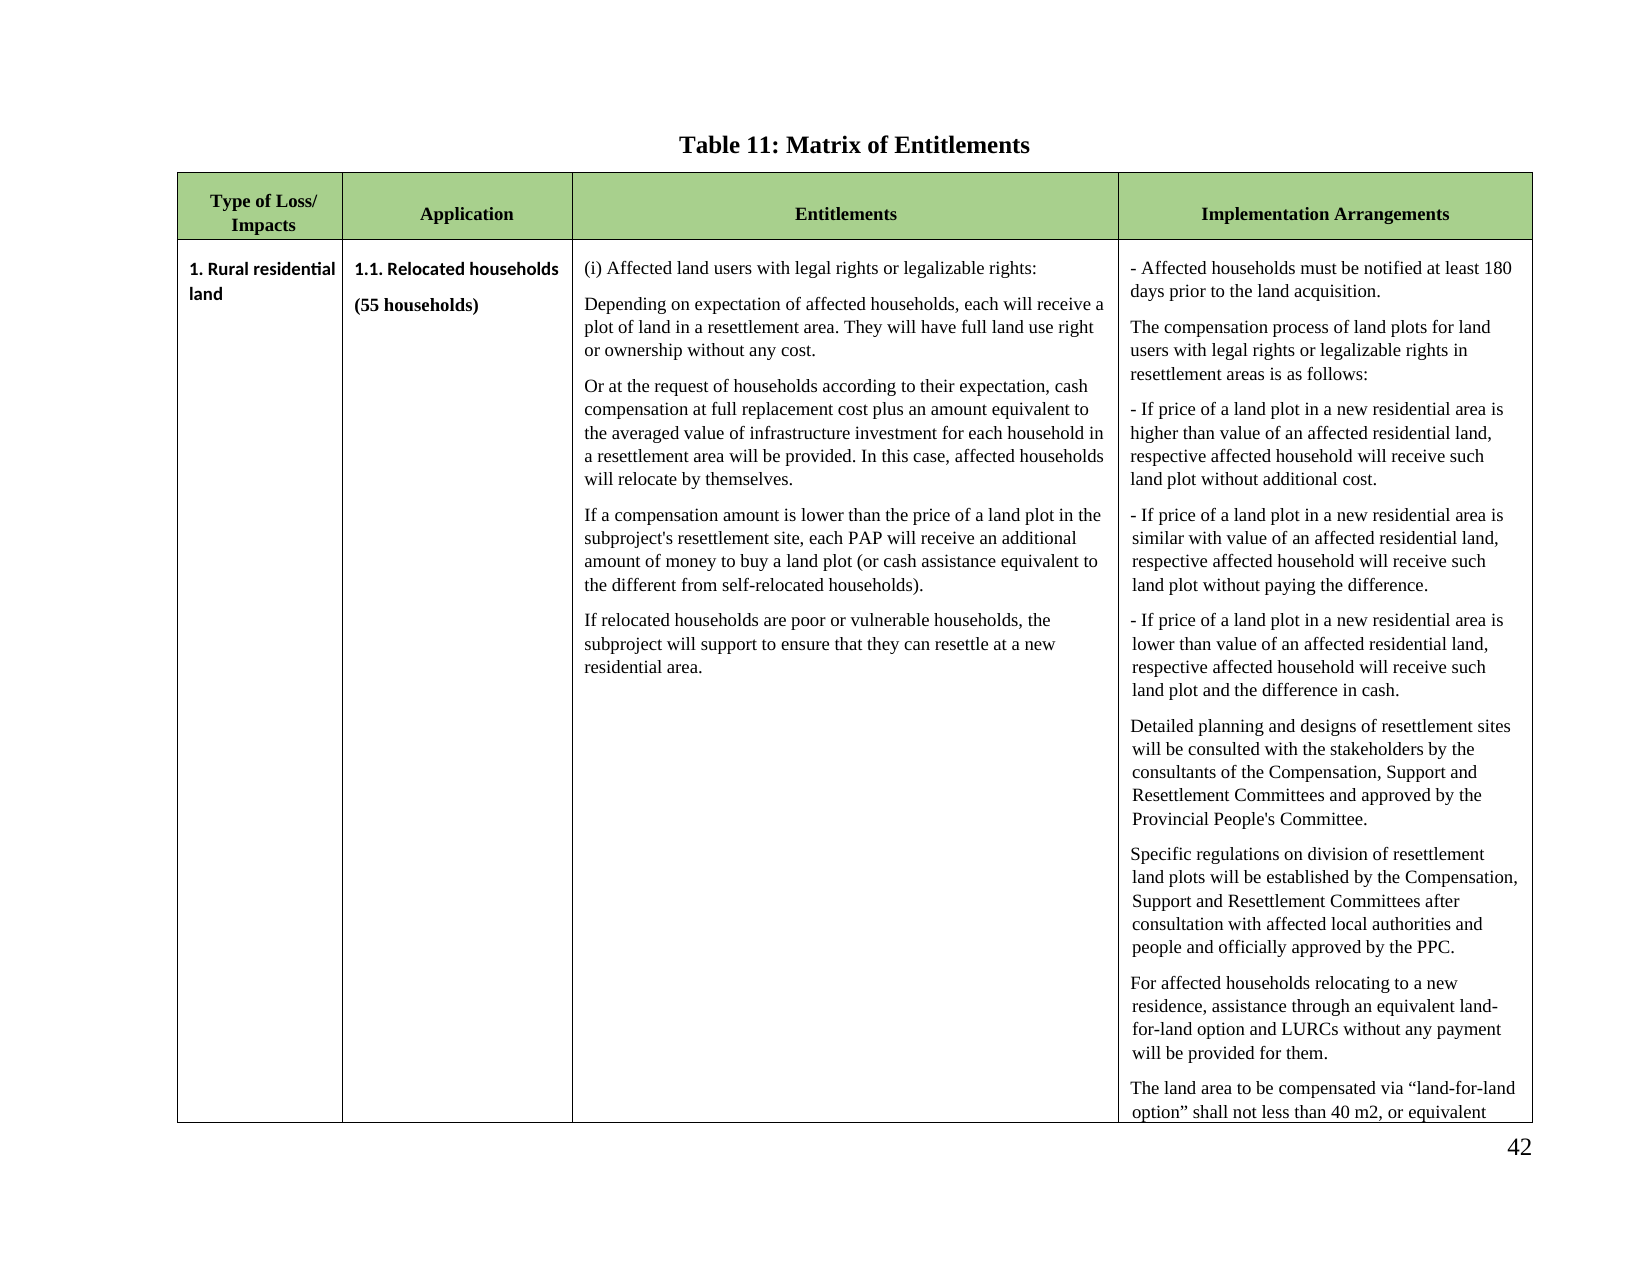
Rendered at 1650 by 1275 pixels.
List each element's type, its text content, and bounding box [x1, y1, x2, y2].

table_header Application [343, 173, 572, 239]
table_header Entitlements [573, 173, 1118, 239]
table_header Type of Loss/ Impacts [178, 173, 342, 239]
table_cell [178, 240, 342, 1122]
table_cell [343, 240, 572, 1122]
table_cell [1119, 240, 1532, 1122]
table_header Implementation Arrangements [1119, 173, 1532, 239]
text Table 11: Matrix of Entitlements [177, 131, 1532, 159]
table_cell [573, 240, 1118, 1122]
